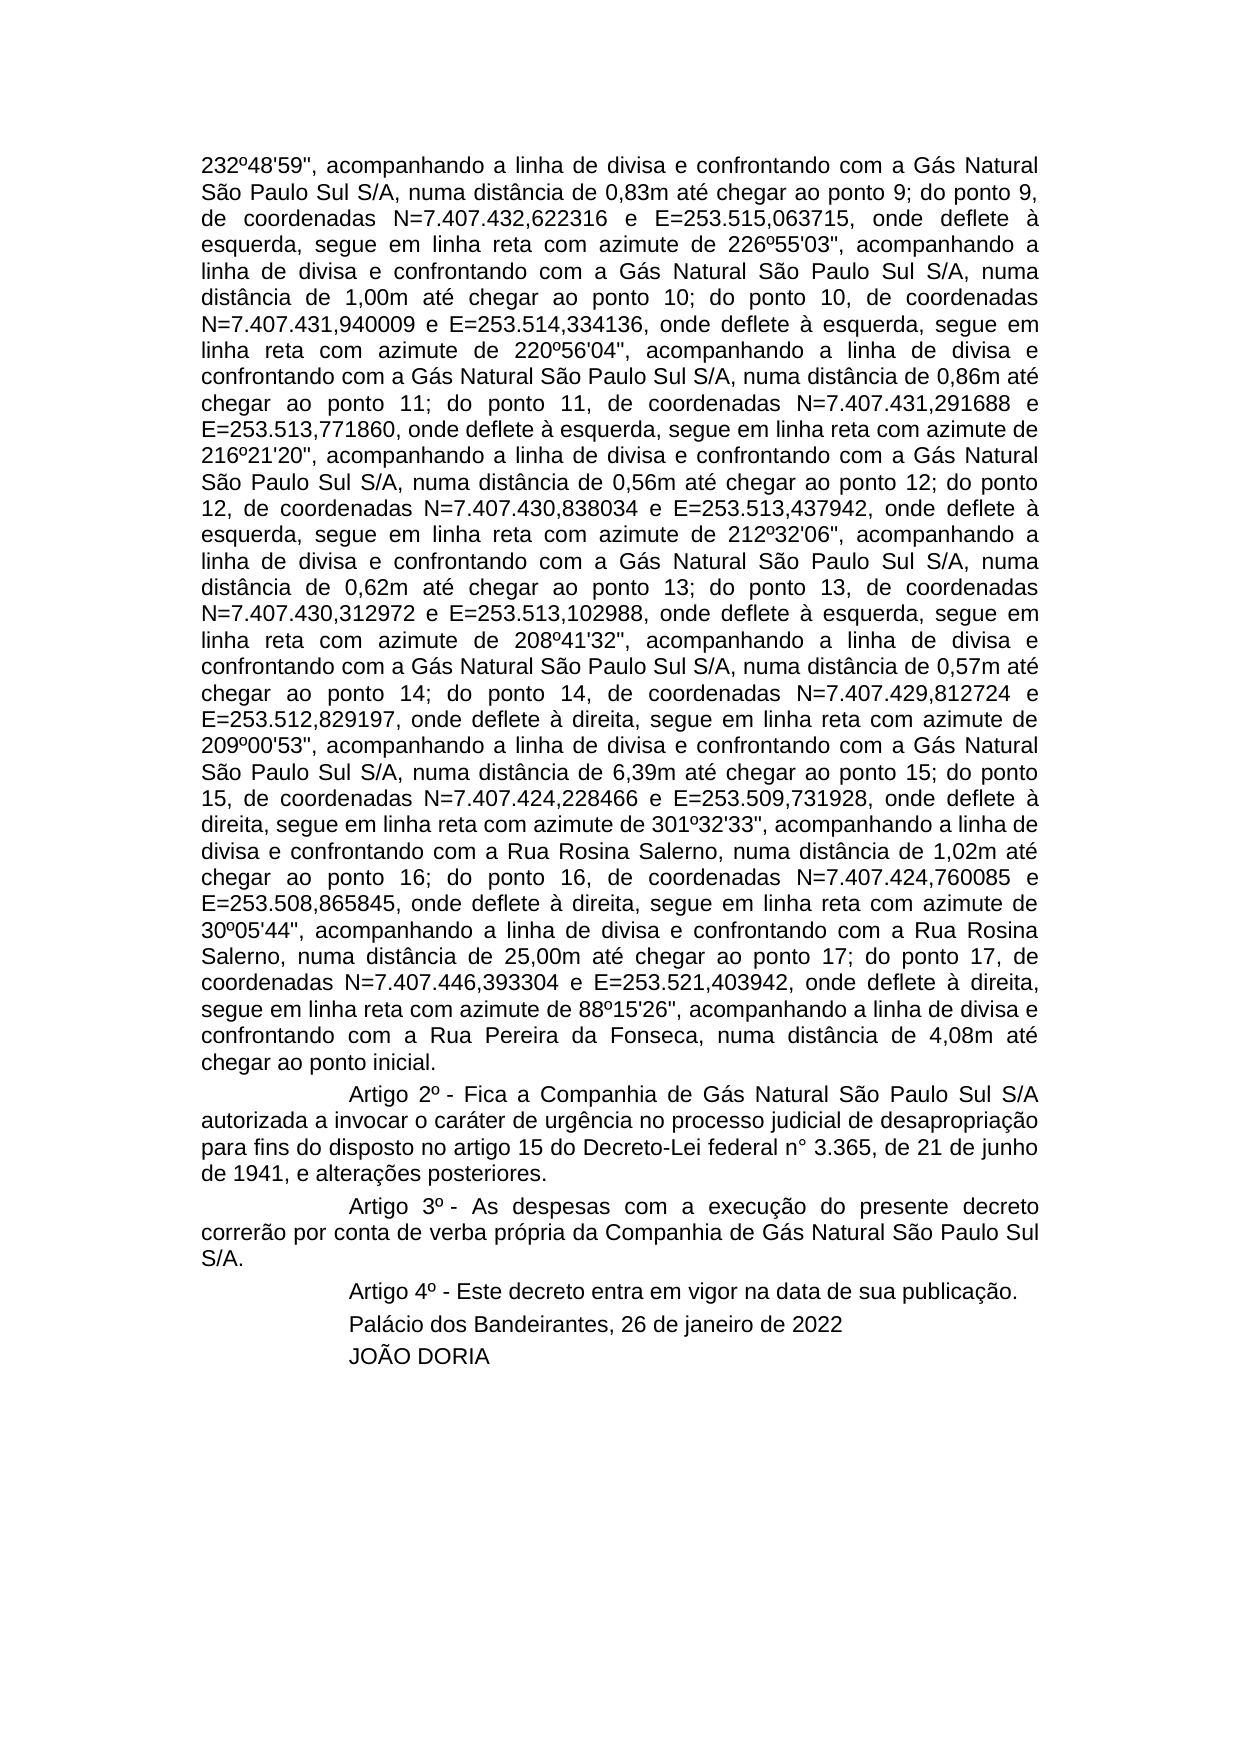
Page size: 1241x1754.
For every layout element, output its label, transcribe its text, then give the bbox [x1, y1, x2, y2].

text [201, 152, 1039, 1075]
text Artigo 4º - Este decreto entra em vigor na data de sua publicação. [201, 1278, 1039, 1304]
text Artigo 2º - Fica a Companhia de Gás Natural São Paulo Sul S/A autorizada a invocar o caráter de urgência no processo judicial de desapropriação para fins do disposto no artigo 15 do Decreto-Lei federal n° 3.365, de 21 de junho de 1941, e alterações posteriores. [201, 1081, 1039, 1186]
text JOÃO DORIA [201, 1343, 1039, 1369]
text Palácio dos Bandeirantes, 26 de janeiro de 2022 [201, 1311, 1039, 1337]
text Artigo 3º - As despesas com a execução do presente decreto correrão por conta de verba própria da Companhia de Gás Natural São Paulo Sul S/A. [201, 1193, 1039, 1272]
